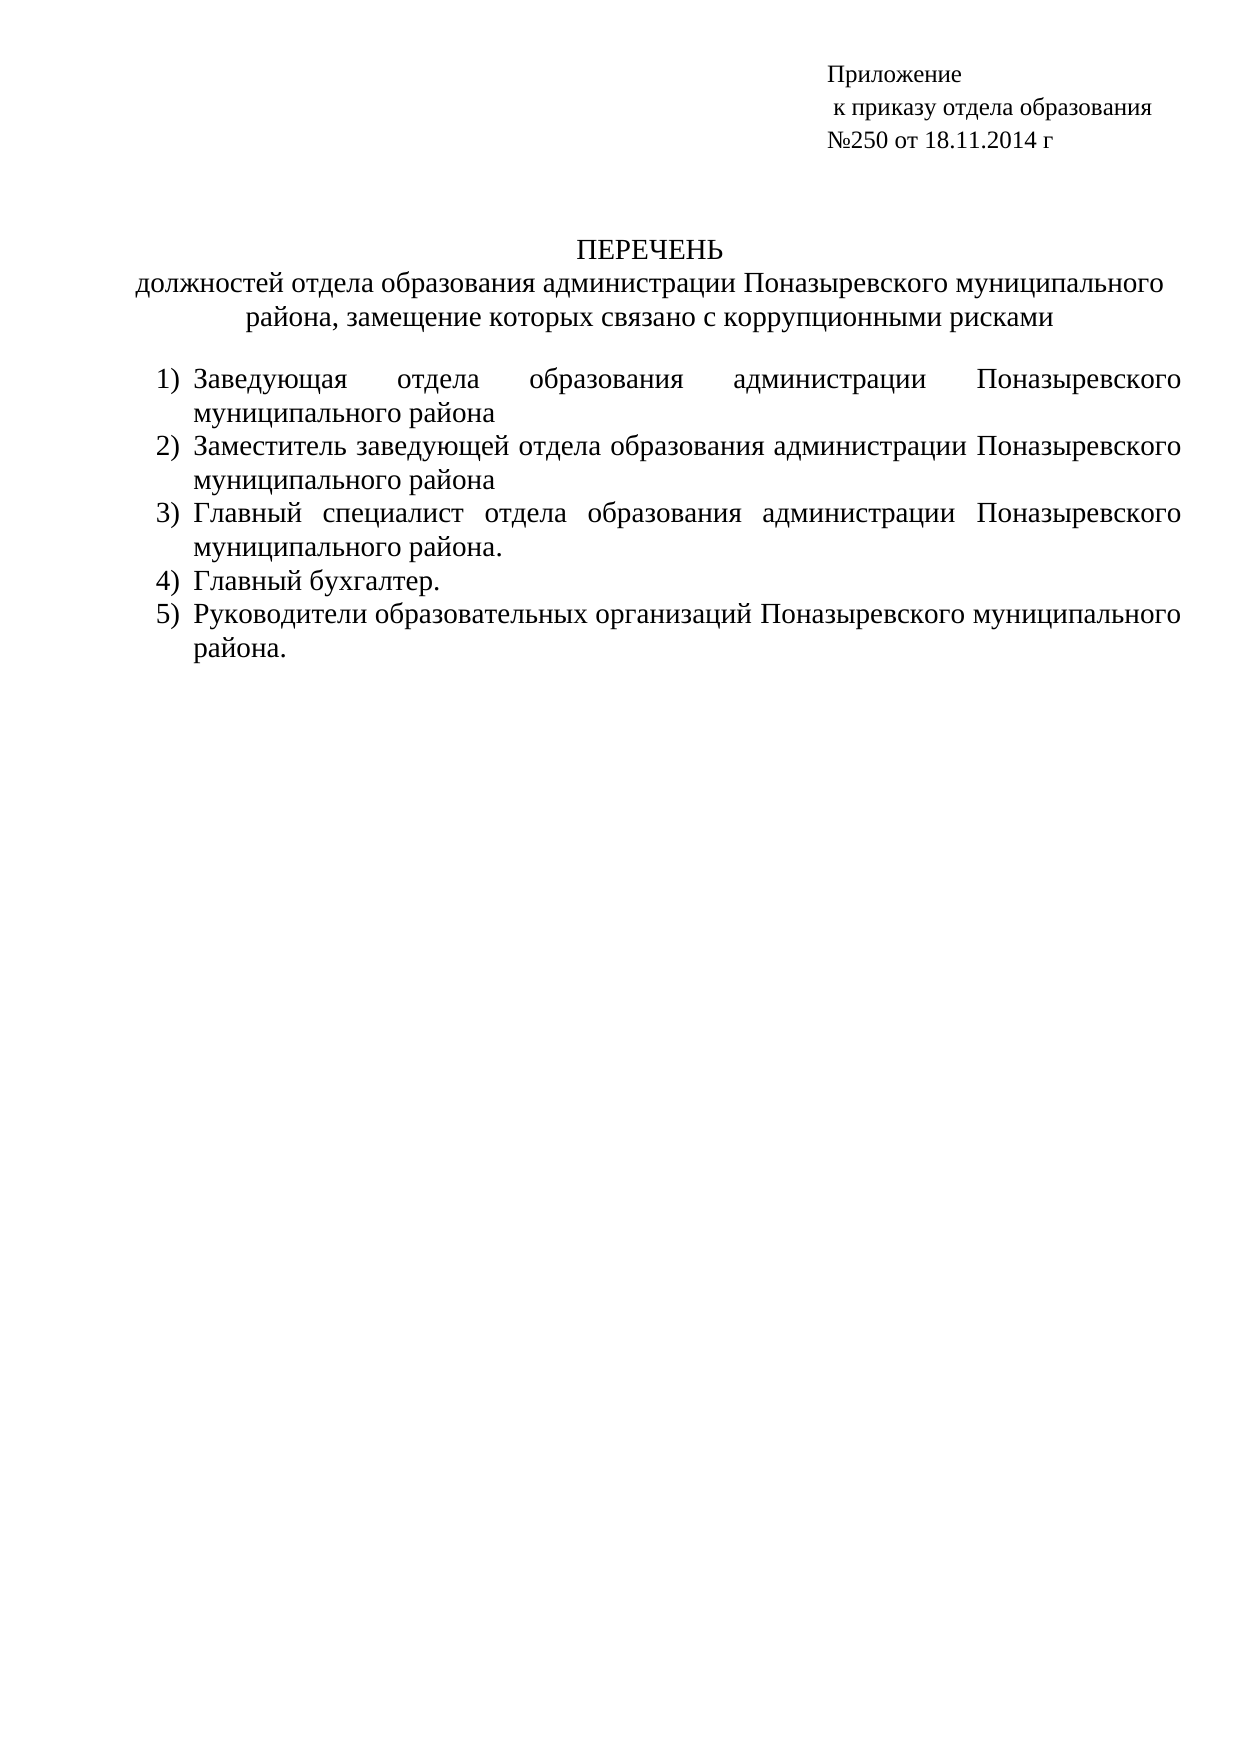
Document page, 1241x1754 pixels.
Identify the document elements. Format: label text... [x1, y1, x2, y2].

list Главный специалист отдела образования администрации Поназыревского муниципального района. [156, 496, 1181, 563]
list Руководители образовательных организаций Поназыревского муниципального района. [156, 596, 1181, 663]
text ПЕРЕЧЕНЬ [118, 232, 1181, 266]
list Главный бухгалтер. [156, 563, 1181, 596]
text должностей отдела образования администрации Поназыревского муниципального района, замещение которых связано с коррупционными рисками [118, 266, 1181, 333]
list к приказу отдела образования [827, 92, 1181, 121]
list Заместитель заведующей отдела образования администрации Поназыревского муниципального района [156, 428, 1181, 496]
list Приложение [827, 59, 1181, 88]
list №250 от 18.11.2014 г [827, 125, 1181, 154]
list Заведующая отдела образования администрации Поназыревского муниципального района [156, 361, 1181, 428]
